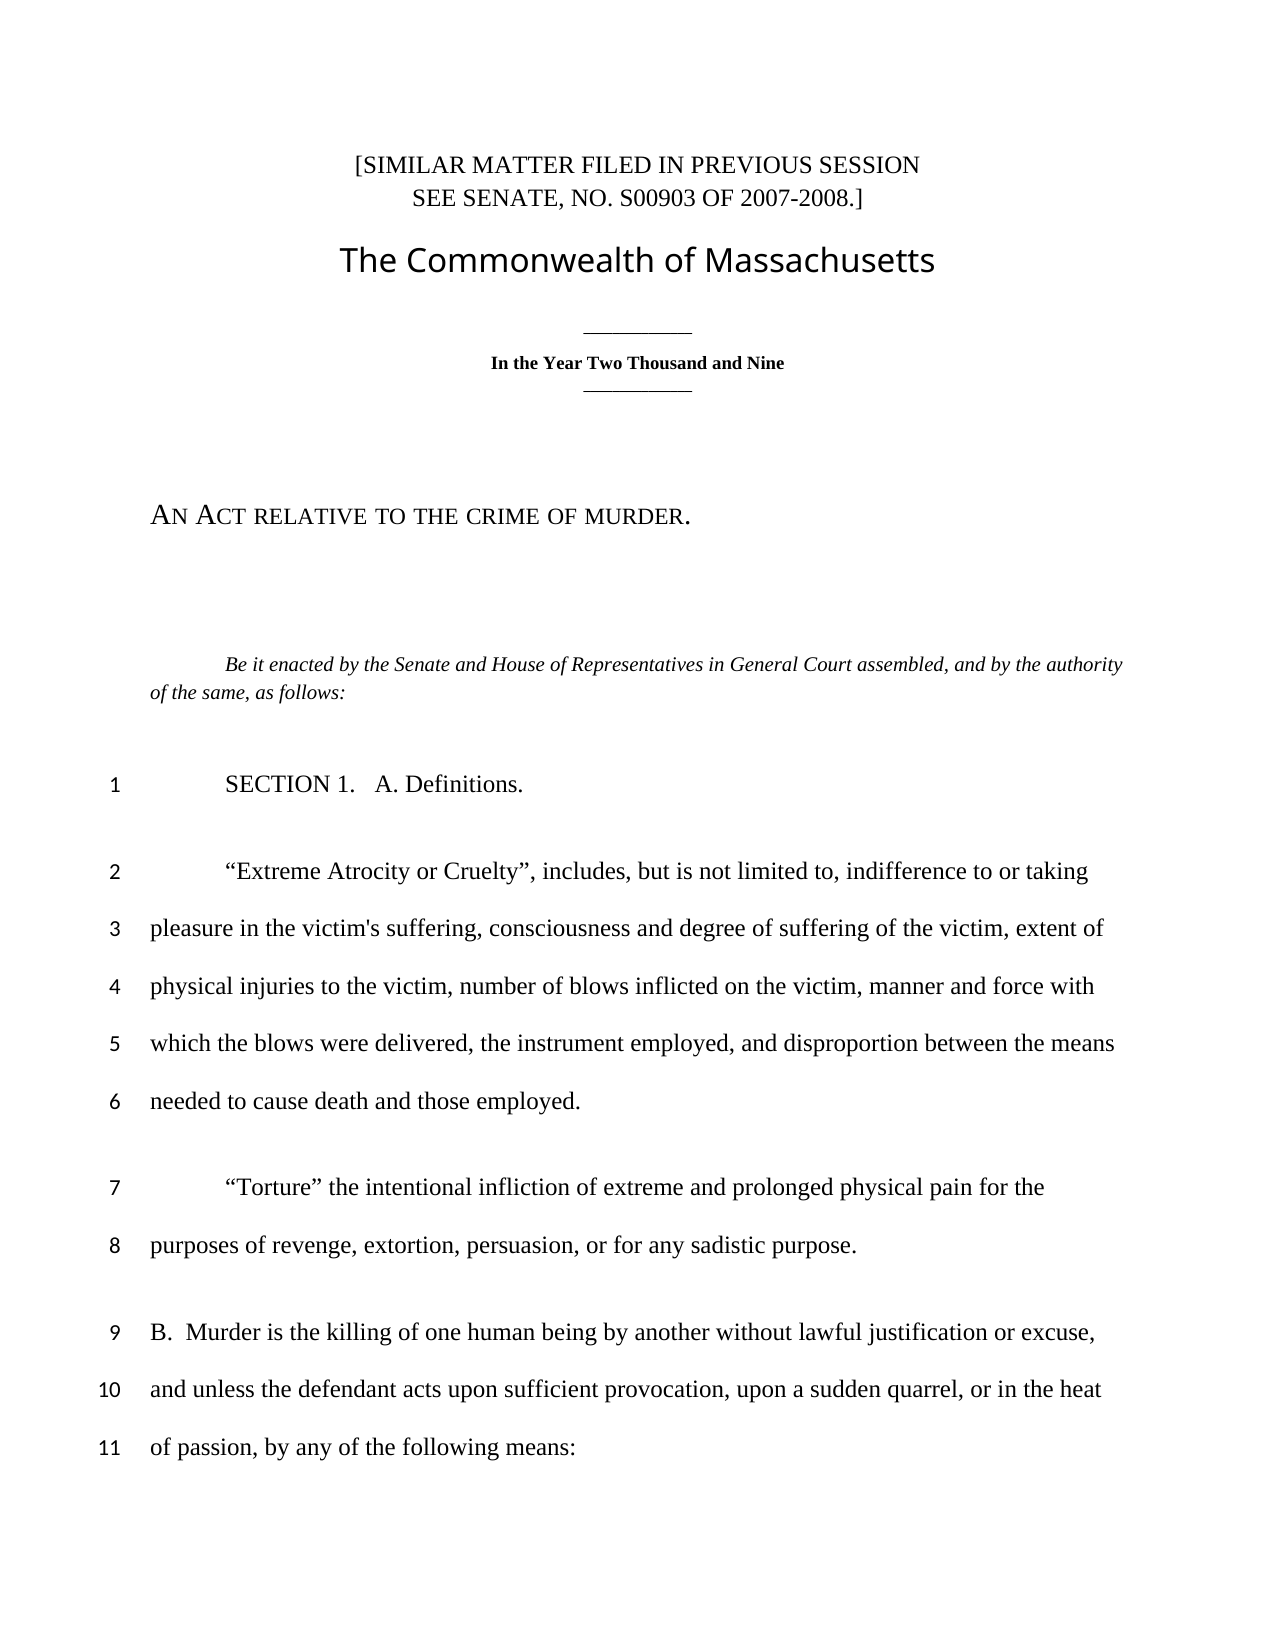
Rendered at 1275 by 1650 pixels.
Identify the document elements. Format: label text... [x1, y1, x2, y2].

text The Commonwealth of Massachusetts [150, 237, 1125, 314]
text Be it enacted by the Senate and House of Representatives in General Court assembled, and by the authority of the same, as follows: [150, 652, 1125, 736]
text “Torture” the intentional infliction of extreme and prolonged physical pain for the purposes of revenge, extortion, persuasion, or for any sadistic purpose. [150, 1172, 1125, 1259]
text An Act relative to the crime of murder. [150, 497, 1125, 627]
text “Extreme Atrocity or Cruelty”, includes, but is not limited to, indifference to or taking pleasure in the victim's suffering, consciousness and degree of suffering of the victim, extent of physical injuries to the victim, number of blows inflicted on the victim, manner and force with which the blows were delivered, the instrument employed, and disproportion between the means needed to cause death and those employed. [150, 856, 1125, 1114]
text B. Murder is the killing of one human being by another without lawful justification or excuse, and unless the defendant acts upon sufficient provocation, upon a sudden quarrel, or in the heat of passion, by any of the following means: [150, 1317, 1125, 1460]
text In the Year Two Thousand and Nine [150, 352, 1125, 374]
text _______________ [150, 377, 1125, 406]
text [SIMILAR MATTER FILED IN PREVIOUS SESSION SEE SENATE, NO. S00903 OF 2007-2008.] [150, 150, 1125, 212]
text SECTION 1. A. Definitions. [150, 769, 1125, 798]
text _______________ [150, 319, 1125, 348]
